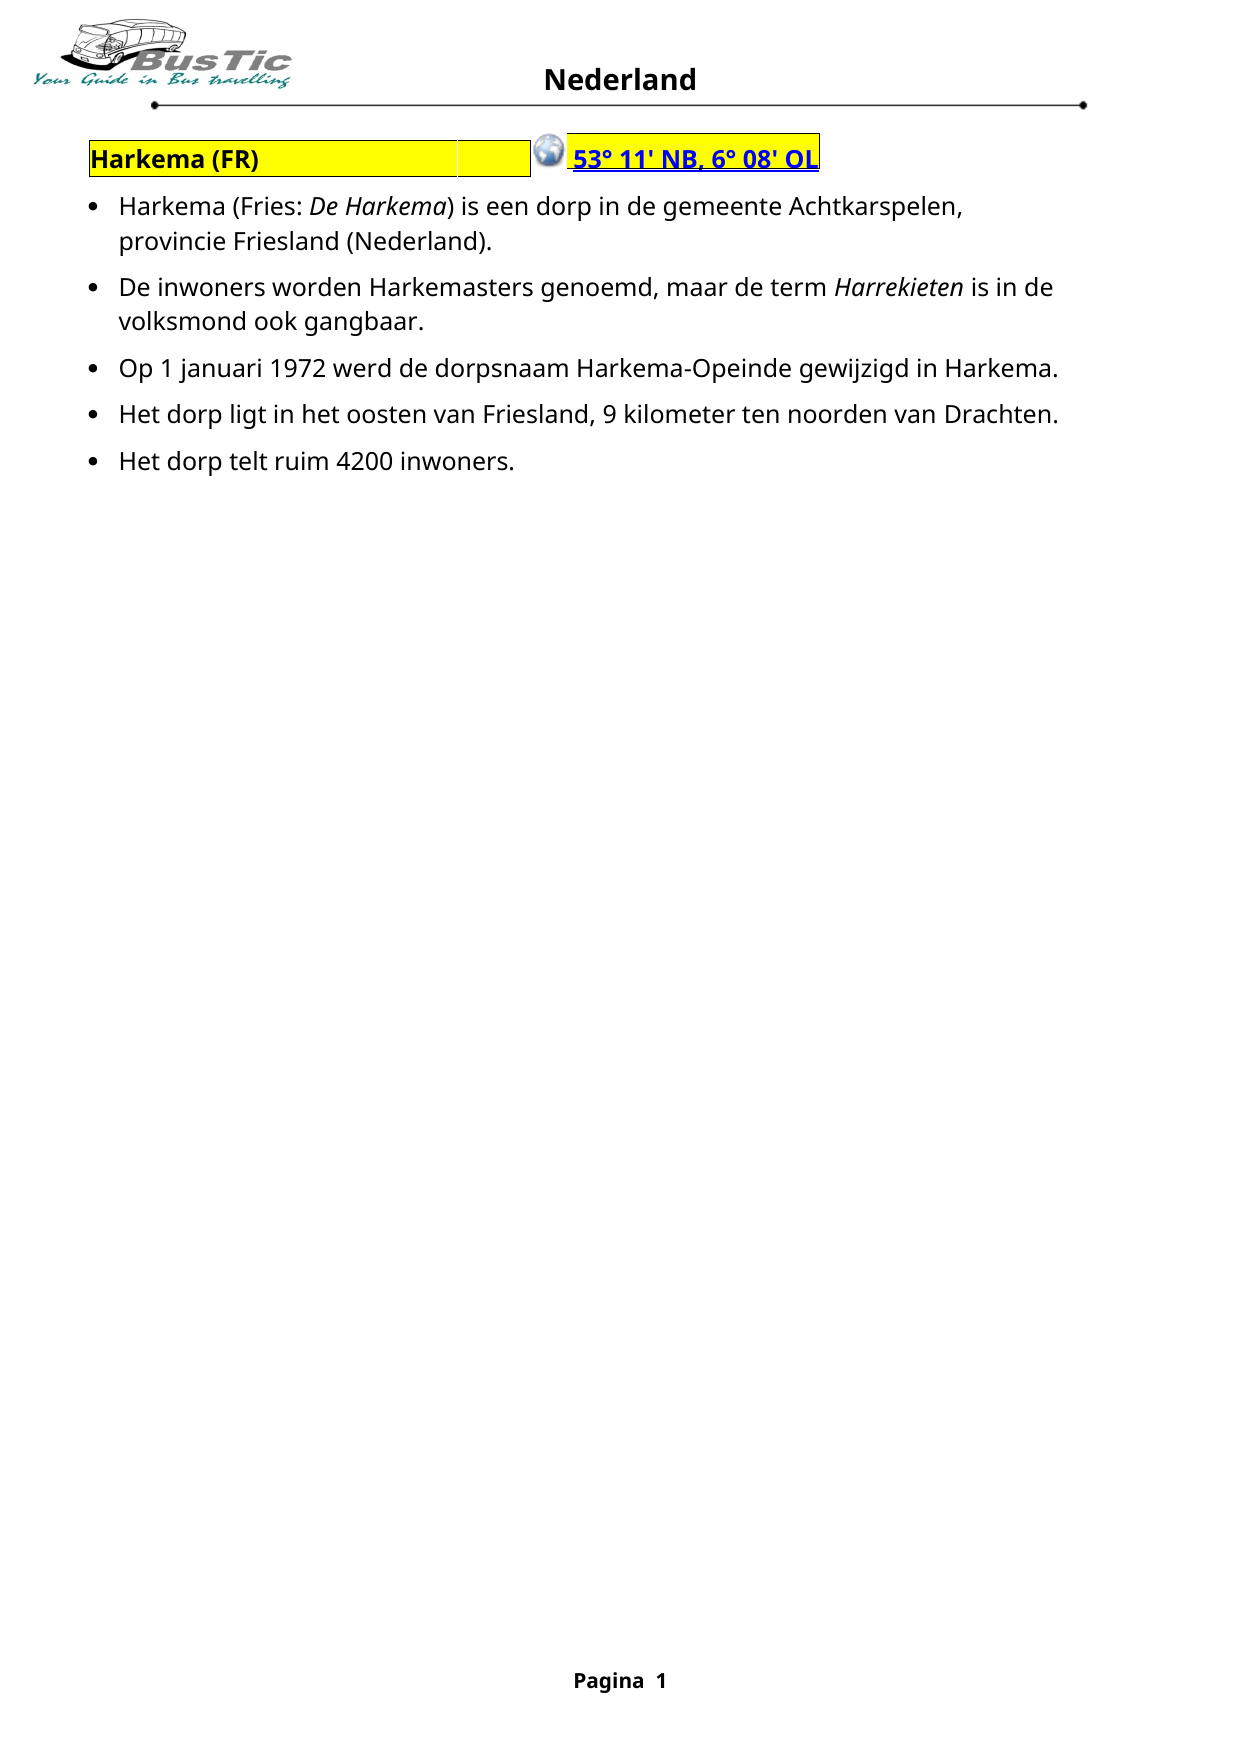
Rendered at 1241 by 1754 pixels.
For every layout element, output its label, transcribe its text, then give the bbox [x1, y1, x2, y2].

text De inwoners worden Harkemasters genoemd, maar de term Harrekieten is in de volksmond ook gangbaar. [89, 270, 1152, 338]
text Het dorp ligt in het oosten van Friesland, 9 kilometer ten noorden van Drachten. [89, 397, 1152, 431]
text Harkema (FR) 53° 11' NB, 6° 08' OL [531, 133, 1152, 177]
picture [151, 98, 1089, 115]
text Op 1 januari 1972 werd de dorpsnaam Harkema-Opeinde gewijzigd in Harkema. [89, 350, 1152, 384]
text Harkema (Fries: De Harkema) is een dorp in de gemeente Achtkarspelen, provincie Friesland (Nederland). [89, 189, 1152, 257]
picture [24, 15, 302, 92]
picture [531, 132, 567, 169]
text Het dorp telt ruim 4200 inwoners. [89, 443, 1152, 477]
